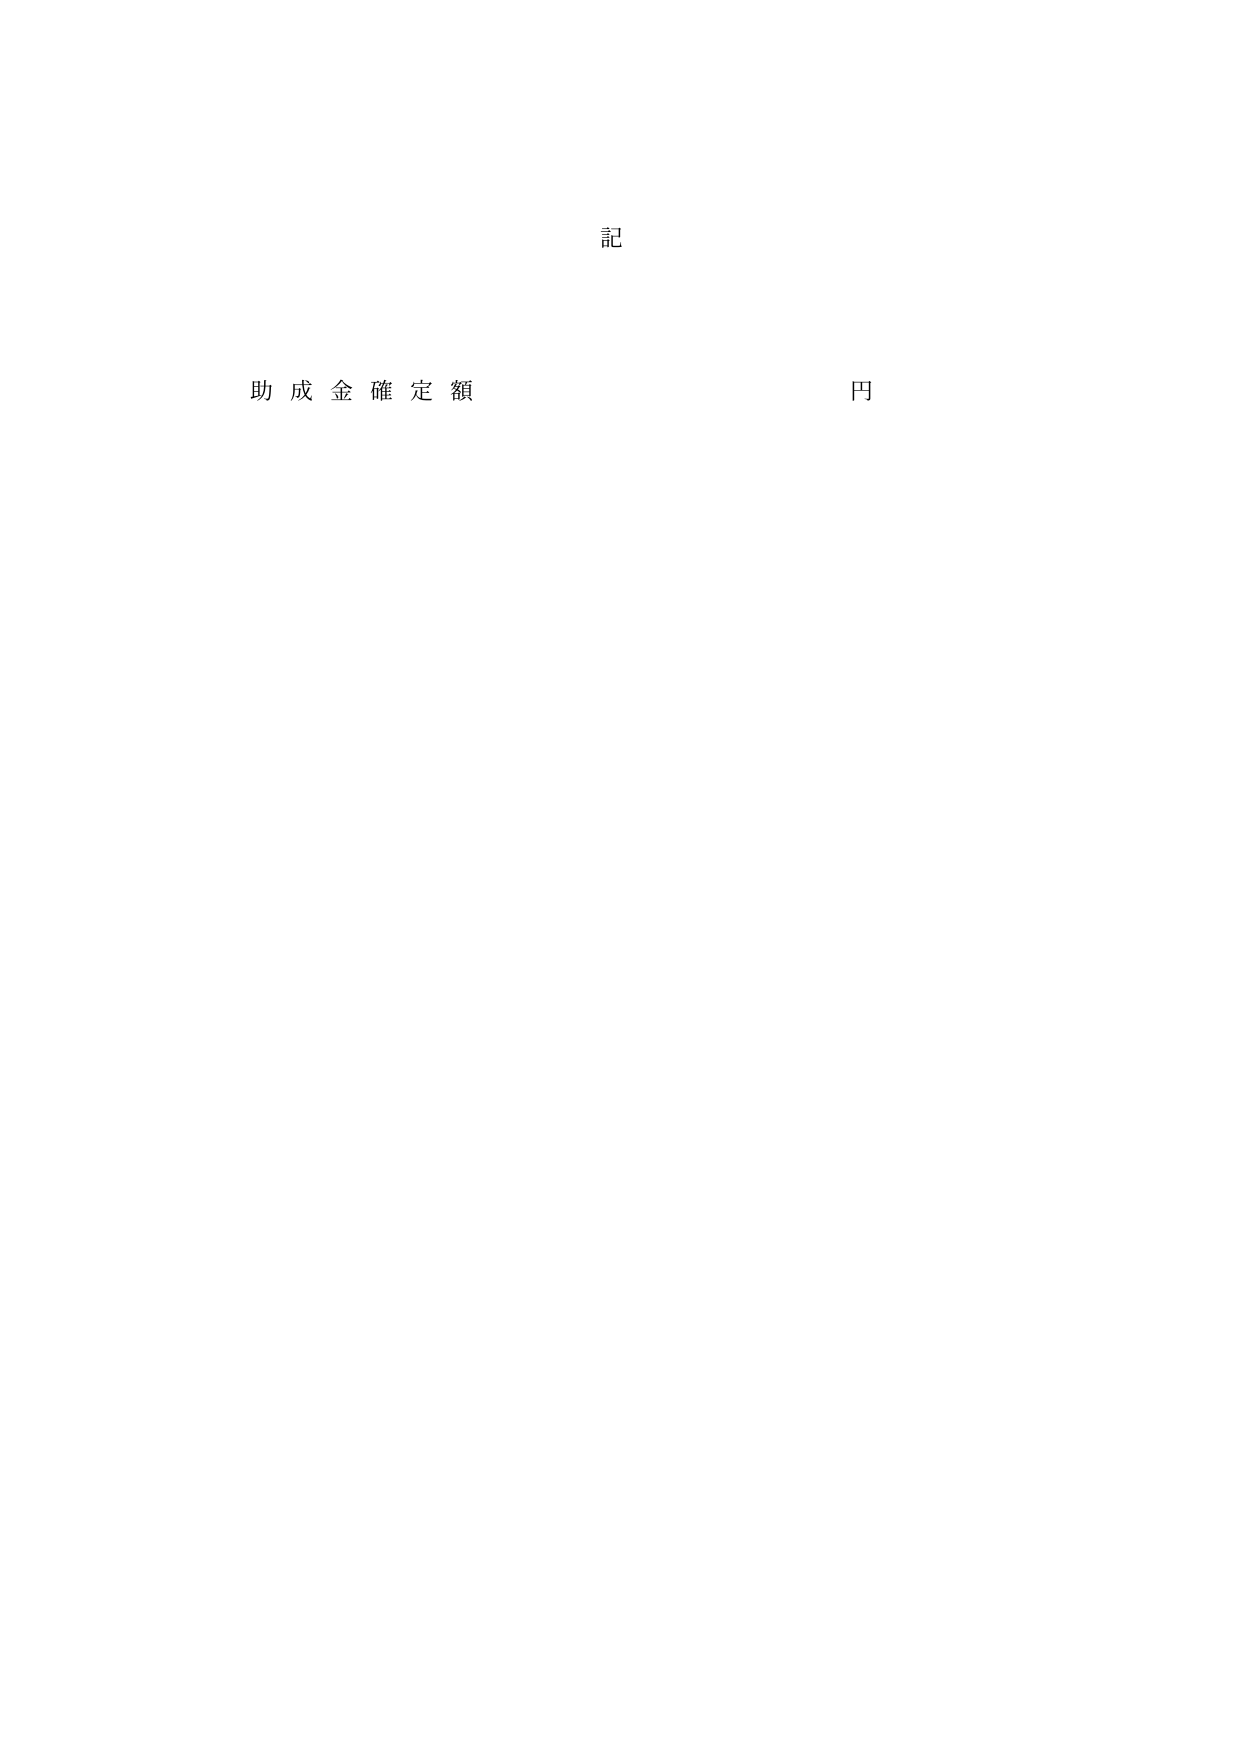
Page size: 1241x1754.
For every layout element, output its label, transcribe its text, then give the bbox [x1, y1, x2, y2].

text 助成金確定額 円 [150, 359, 1090, 420]
subtitle 記 [150, 206, 1090, 267]
